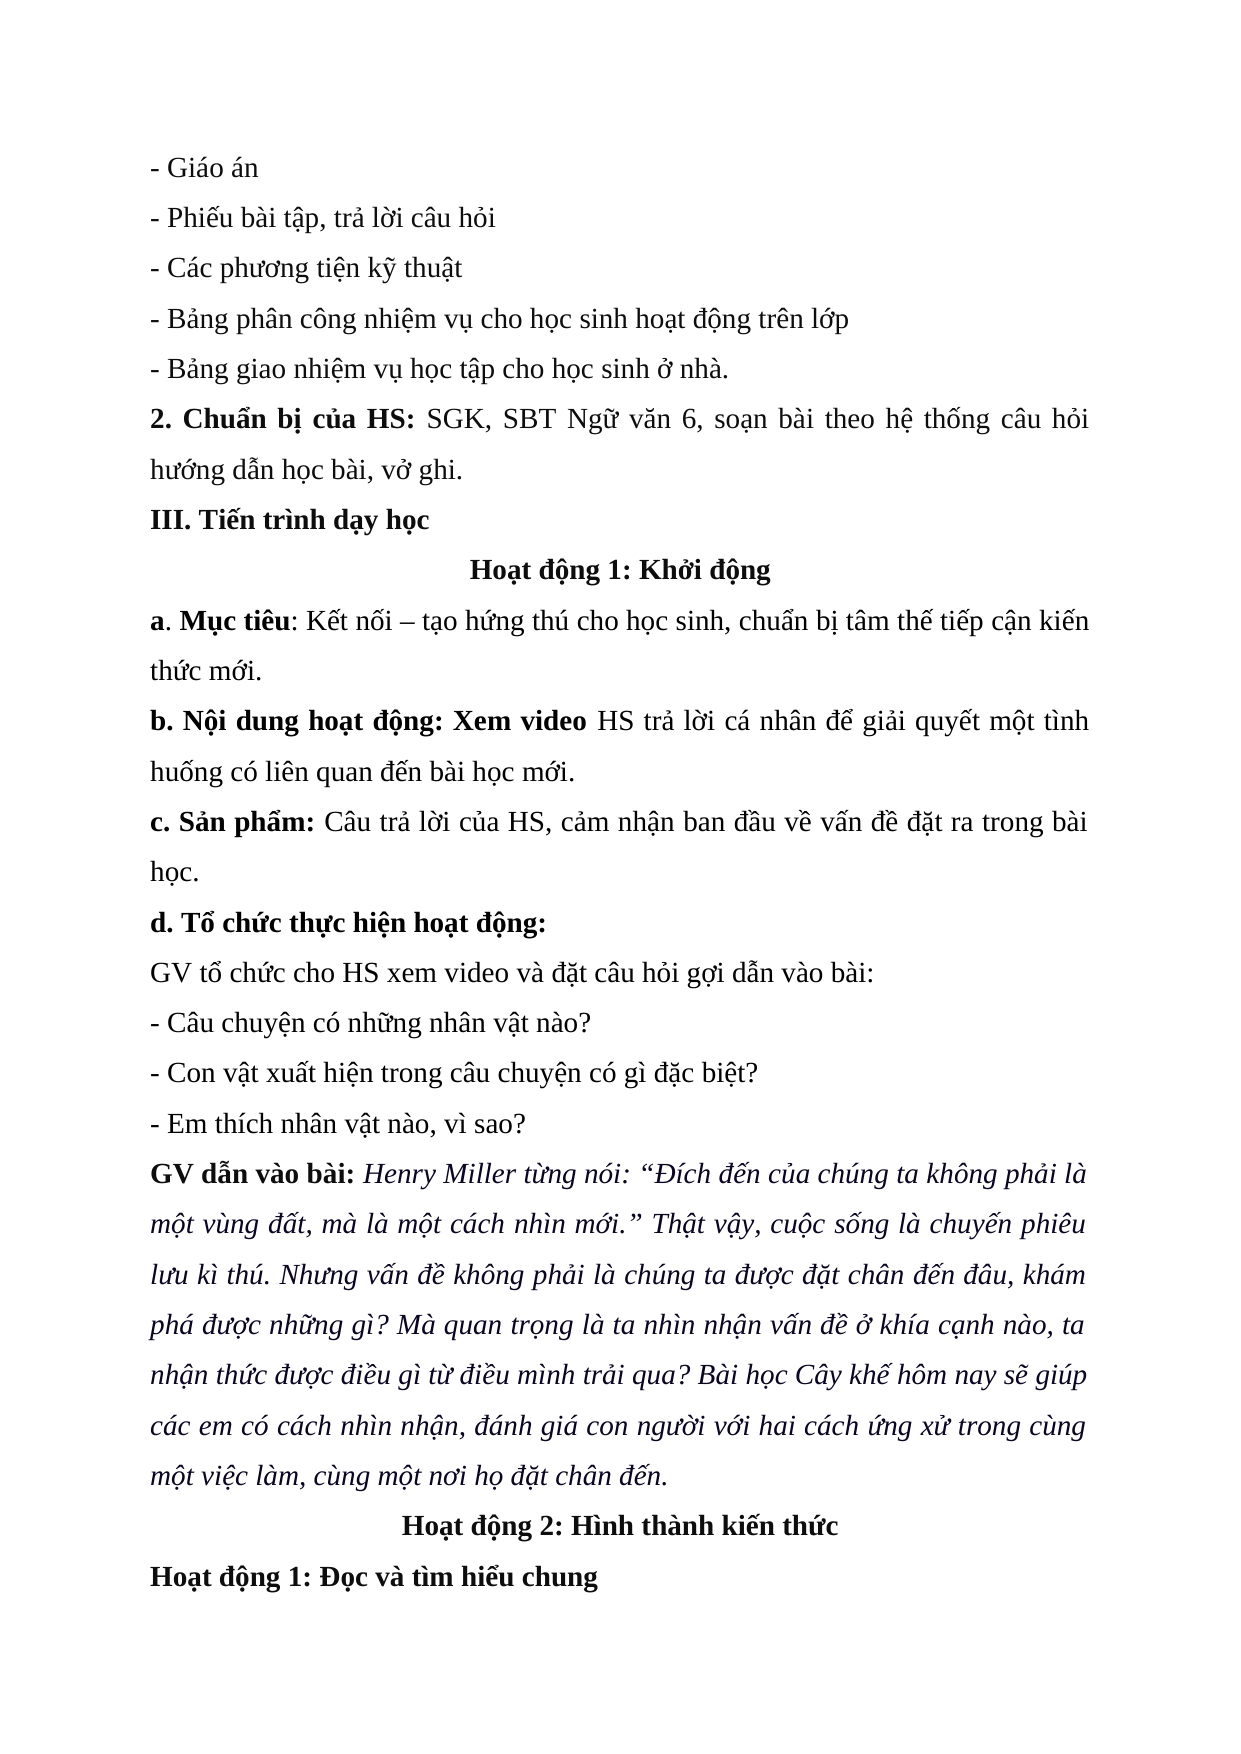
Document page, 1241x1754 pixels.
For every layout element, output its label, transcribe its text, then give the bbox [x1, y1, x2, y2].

text - Câu chuyện có những nhân vật nào? [150, 1005, 1090, 1039]
text c. Sản phẩm: Câu trả lời của HS, cảm nhận ban đầu về vấn đề đặt ra trong bài học. [150, 804, 1090, 888]
text - Em thích nhân vật nào, vì sao? [150, 1106, 1090, 1139]
text a. Mục tiêu: Kết nối – tạo hứng thú cho học sinh, chuẩn bị tâm thế tiếp cận kiến thức mới. [150, 603, 1090, 687]
text Hoạt động 1: Khởi động [150, 552, 1090, 586]
text Hoạt động 2: Hình thành kiến thức [150, 1508, 1090, 1542]
text d. Tổ chức thực hiện hoạt động: [150, 905, 1090, 938]
text GV tổ chức cho HS xem video và đặt câu hỏi gợi dẫn vào bài: [150, 955, 1090, 988]
text Hoạt động 1: Đọc và tìm hiểu chung [150, 1559, 1090, 1592]
text GV dẫn vào bài: Henry Miller từng nói: “Đích đến của chúng ta không phải là một vùng đất, mà là một cách nhìn mới.” Thật vậy, cuộc sống là chuyến phiêu lưu kì thú. Nhưng vấn đề không phải là chúng ta được đặt chân đến đâu, khám phá được những gì? Mà quan trọng là ta nhìn nhận vấn đề ở khía cạnh nào, ta nhận thức được điều gì từ điều mình trải qua? Bài học Cây khế hôm nay sẽ giúp các em có cách nhìn nhận, đánh giá con người với hai cách ứng xử trong cùng một việc làm, cùng một nơi họ đặt chân đến. [150, 1156, 1090, 1492]
text b. Nội dung hoạt động: Xem video HS trả lời cá nhân để giải quyết một tình huống có liên quan đến bài học mới. [150, 703, 1090, 787]
text - Bảng phân công nhiệm vụ cho học sinh hoạt động trên lớp [150, 301, 1090, 334]
text - Phiếu bài tập, trả lời câu hỏi [150, 200, 1090, 234]
text - Con vật xuất hiện trong câu chuyện có gì đặc biệt? [150, 1056, 1090, 1089]
text III. Tiến trình dạy học [150, 502, 1090, 536]
text - Các phương tiện kỹ thuật [150, 251, 1090, 284]
text 2. Chuẩn bị của HS: SGK, SBT Ngữ văn 6, soạn bài theo hệ thống câu hỏi hướng dẫn học bài, vở ghi. [150, 402, 1090, 485]
text - Bảng giao nhiệm vụ học tập cho học sinh ở nhà. [150, 351, 1090, 385]
text - Giáo án [150, 150, 1090, 183]
